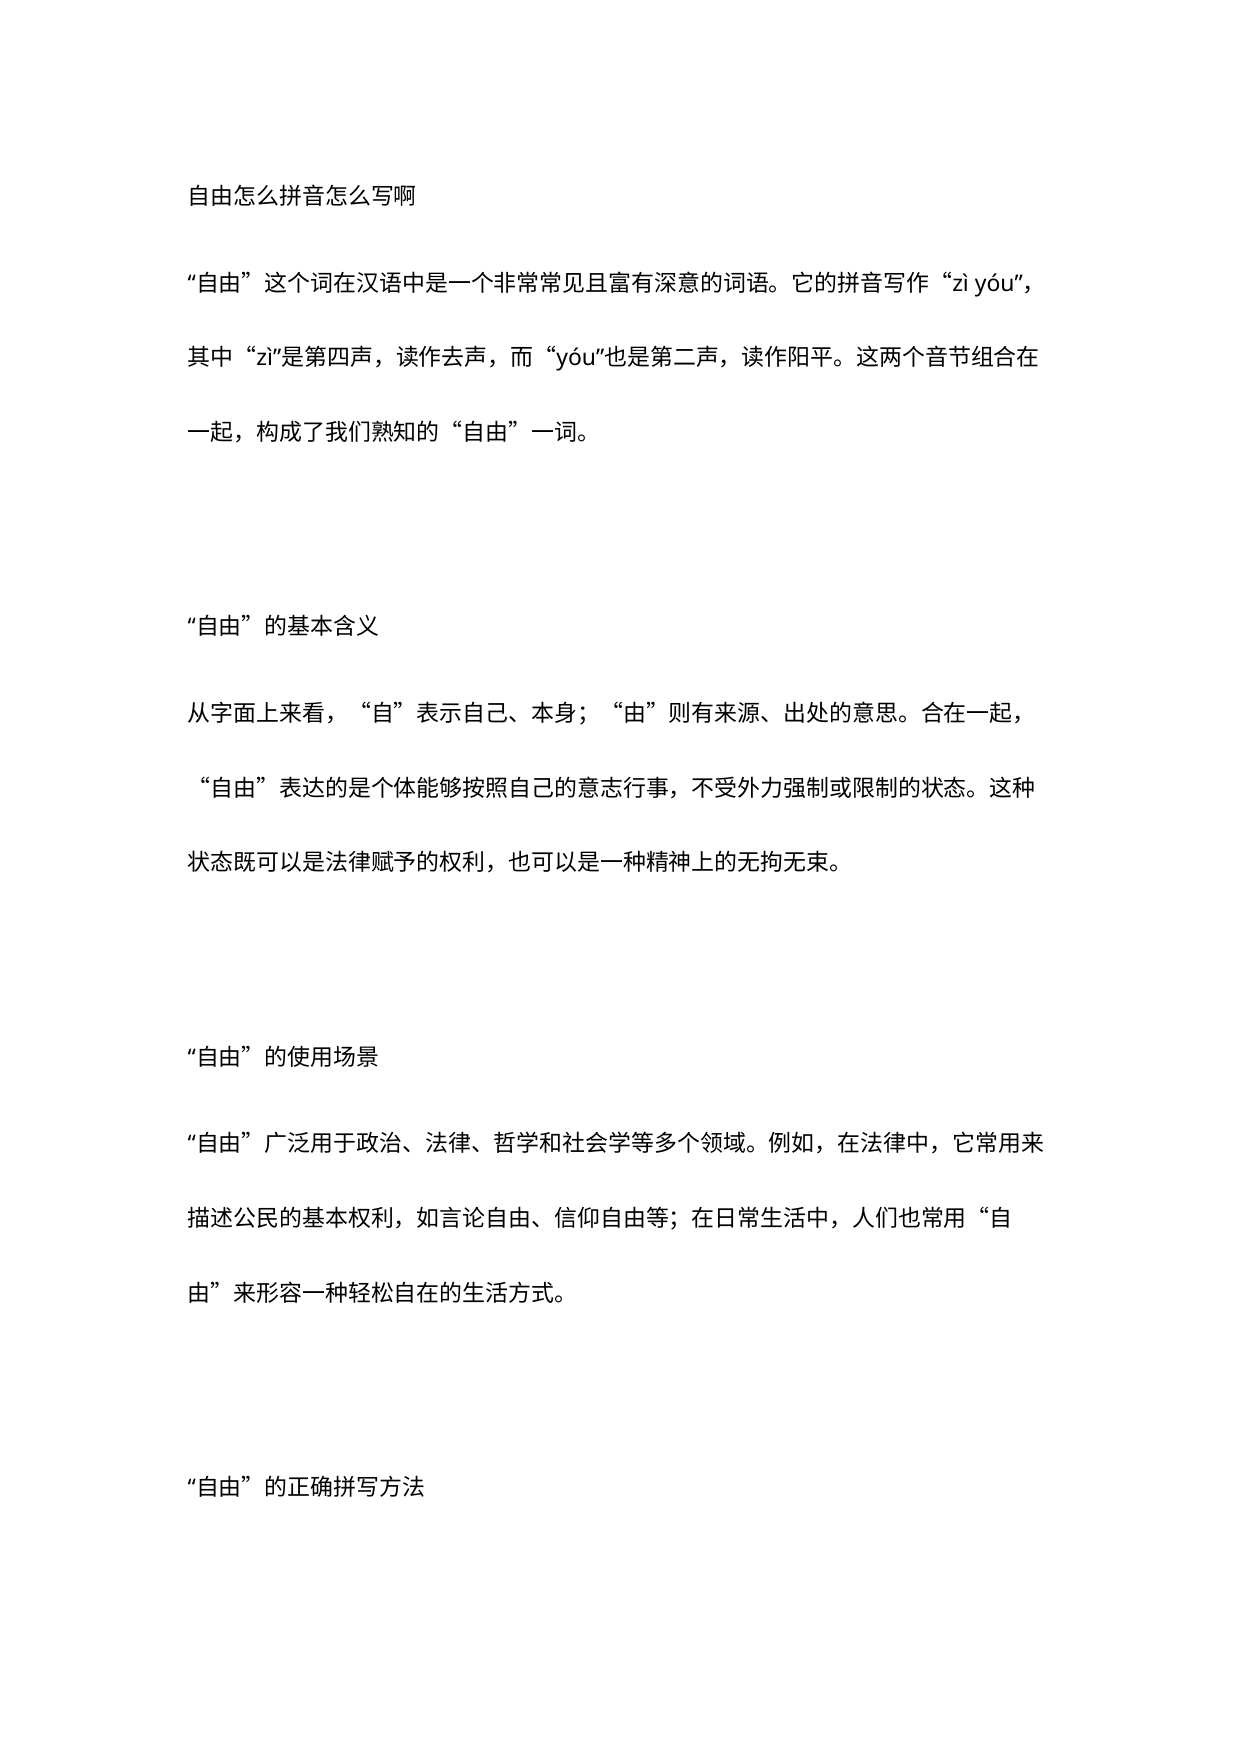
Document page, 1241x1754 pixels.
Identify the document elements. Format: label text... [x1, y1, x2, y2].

text 自由怎么拼音怎么写啊 [187, 162, 1053, 227]
text “自由”的使用场景 [187, 1022, 1053, 1087]
text “自由”的基本含义 [187, 592, 1053, 657]
text “自由”广泛用于政治、法律、哲学和社会学等多个领域。例如，在法律中，它常用来描述公民的基本权利，如言论自由、信仰自由等；在日常生活中，人们也常用“自由”来形容一种轻松自在的生活方式。 [187, 1109, 1053, 1323]
text “自由”的正确拼写方法 [187, 1453, 1053, 1518]
text 从字面上来看，“自”表示自己、本身；“由”则有来源、出处的意思。合在一起，“自由”表达的是个体能够按照自己的意志行事，不受外力强制或限制的状态。这种状态既可以是法律赋予的权利，也可以是一种精神上的无拘无束。 [187, 679, 1053, 893]
text “自由”这个词在汉语中是一个非常常见且富有深意的词语。它的拼音写作“zì yóu”，其中“zì”是第四声，读作去声，而“yóu”也是第二声，读作阳平。这两个音节组合在一起，构成了我们熟知的“自由”一词。 [187, 248, 1053, 463]
